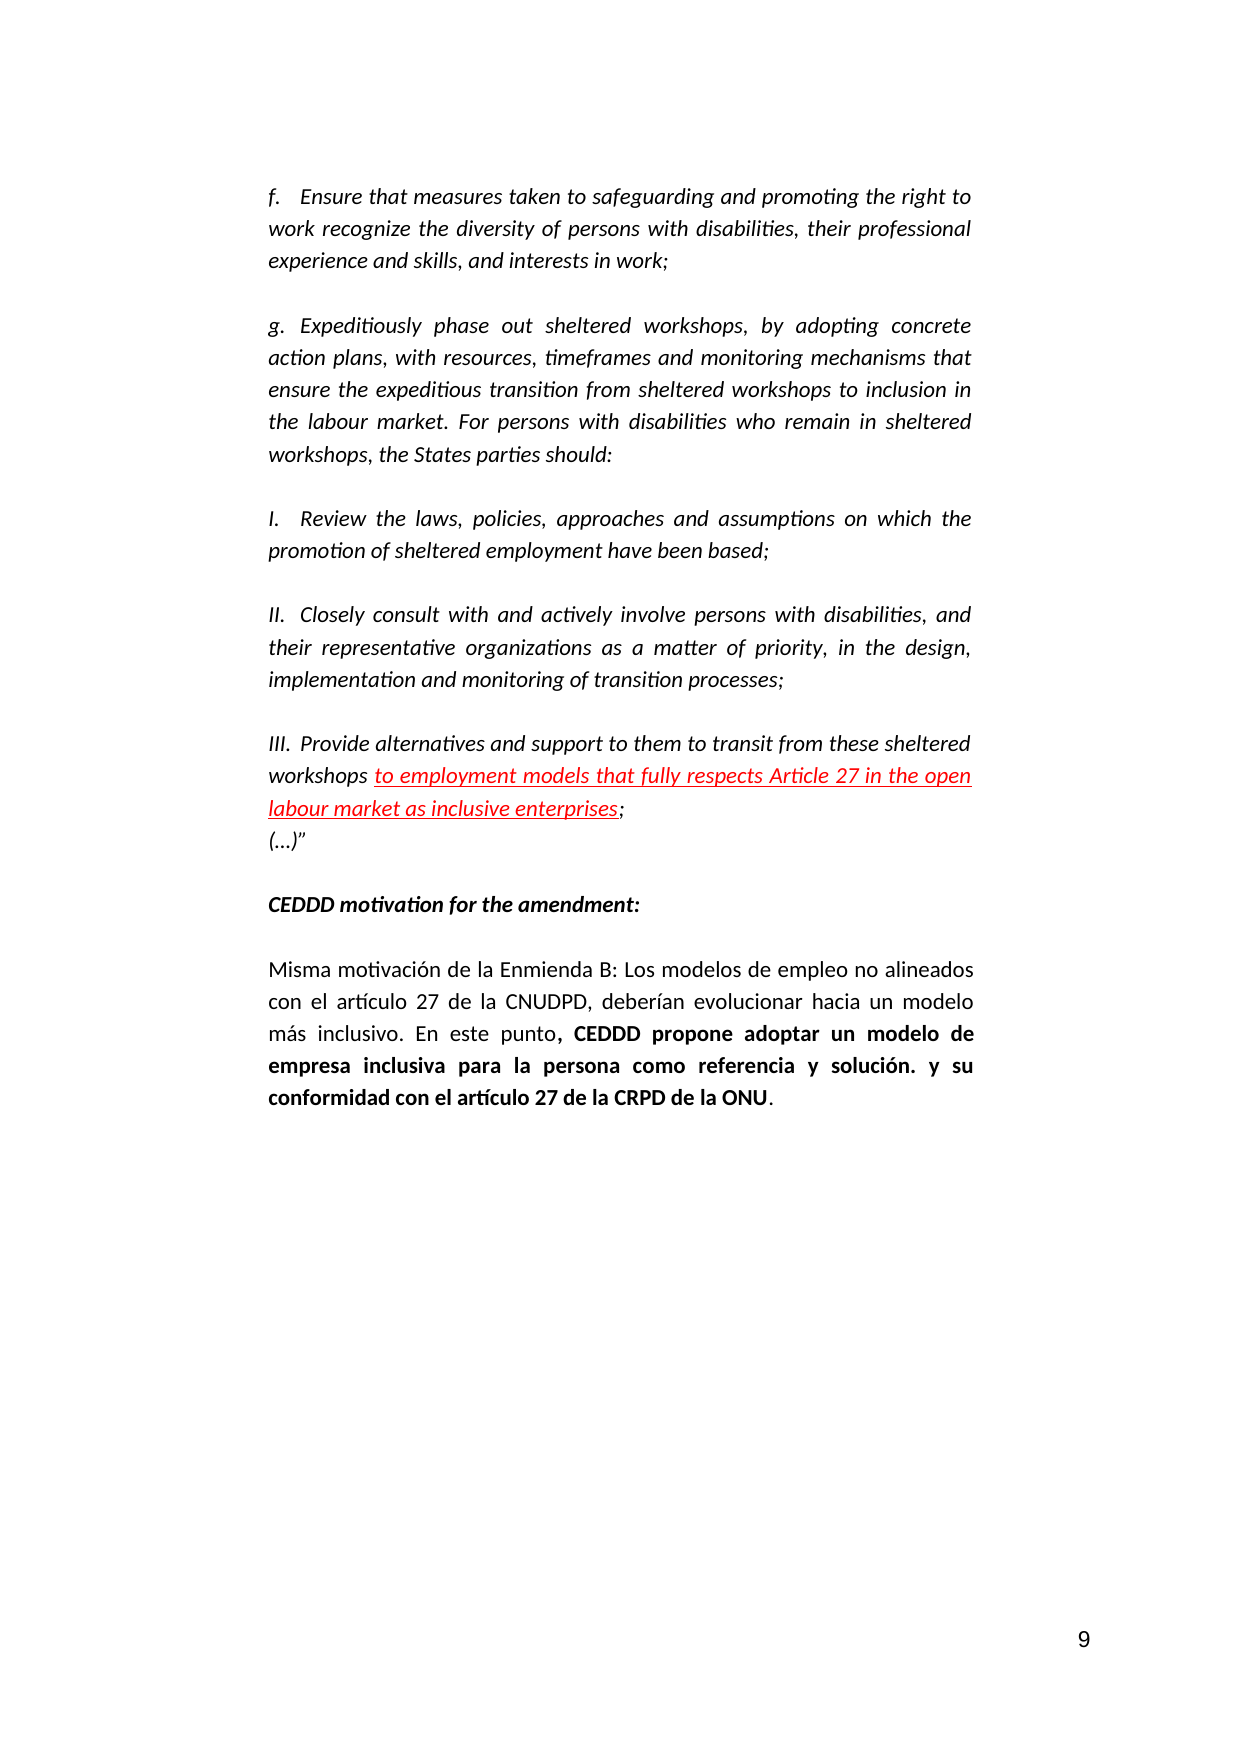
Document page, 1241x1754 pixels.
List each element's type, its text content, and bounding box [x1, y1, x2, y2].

text f. Ensure that measures taken to safeguarding and promoting the right to work recognize the diversity of persons with disabilities, their professional experience and skills, and interests in work; [268, 182, 975, 274]
text Misma motivación de la Enmienda B: Los modelos de empleo no alineados con el artículo 27 de la CNUDPD, deberían evolucionar hacia un modelo más inclusivo. En este punto, CEDDD propone adoptar un modelo de empresa inclusiva para la persona como referencia y solución. y su conformidad con el artículo 27 de la CRPD de la ONU. [268, 955, 975, 1111]
text g. Expeditiously phase out sheltered workshops, by adopting concrete action plans, with resources, timeframes and monitoring mechanisms that ensure the expeditious transition from sheltered workshops to inclusion in the labour market. For persons with disabilities who remain in sheltered workshops, the States parties should: [268, 311, 975, 468]
text CEDDD motivation for the amendment: [193, 890, 975, 918]
text III. Provide alternatives and support to them to transit from these sheltered workshops to employment models that fully respects Article 27 in the open labour market as inclusive enterprises; [268, 729, 975, 822]
text I. Review the laws, policies, approaches and assumptions on which the promotion of sheltered employment have been based; [268, 504, 975, 564]
text (…)” [268, 826, 975, 854]
text II. Closely consult with and actively involve persons with disabilities, and their representative organizations as a matter of priority, in the design, implementation and monitoring of transition processes; [268, 601, 975, 693]
